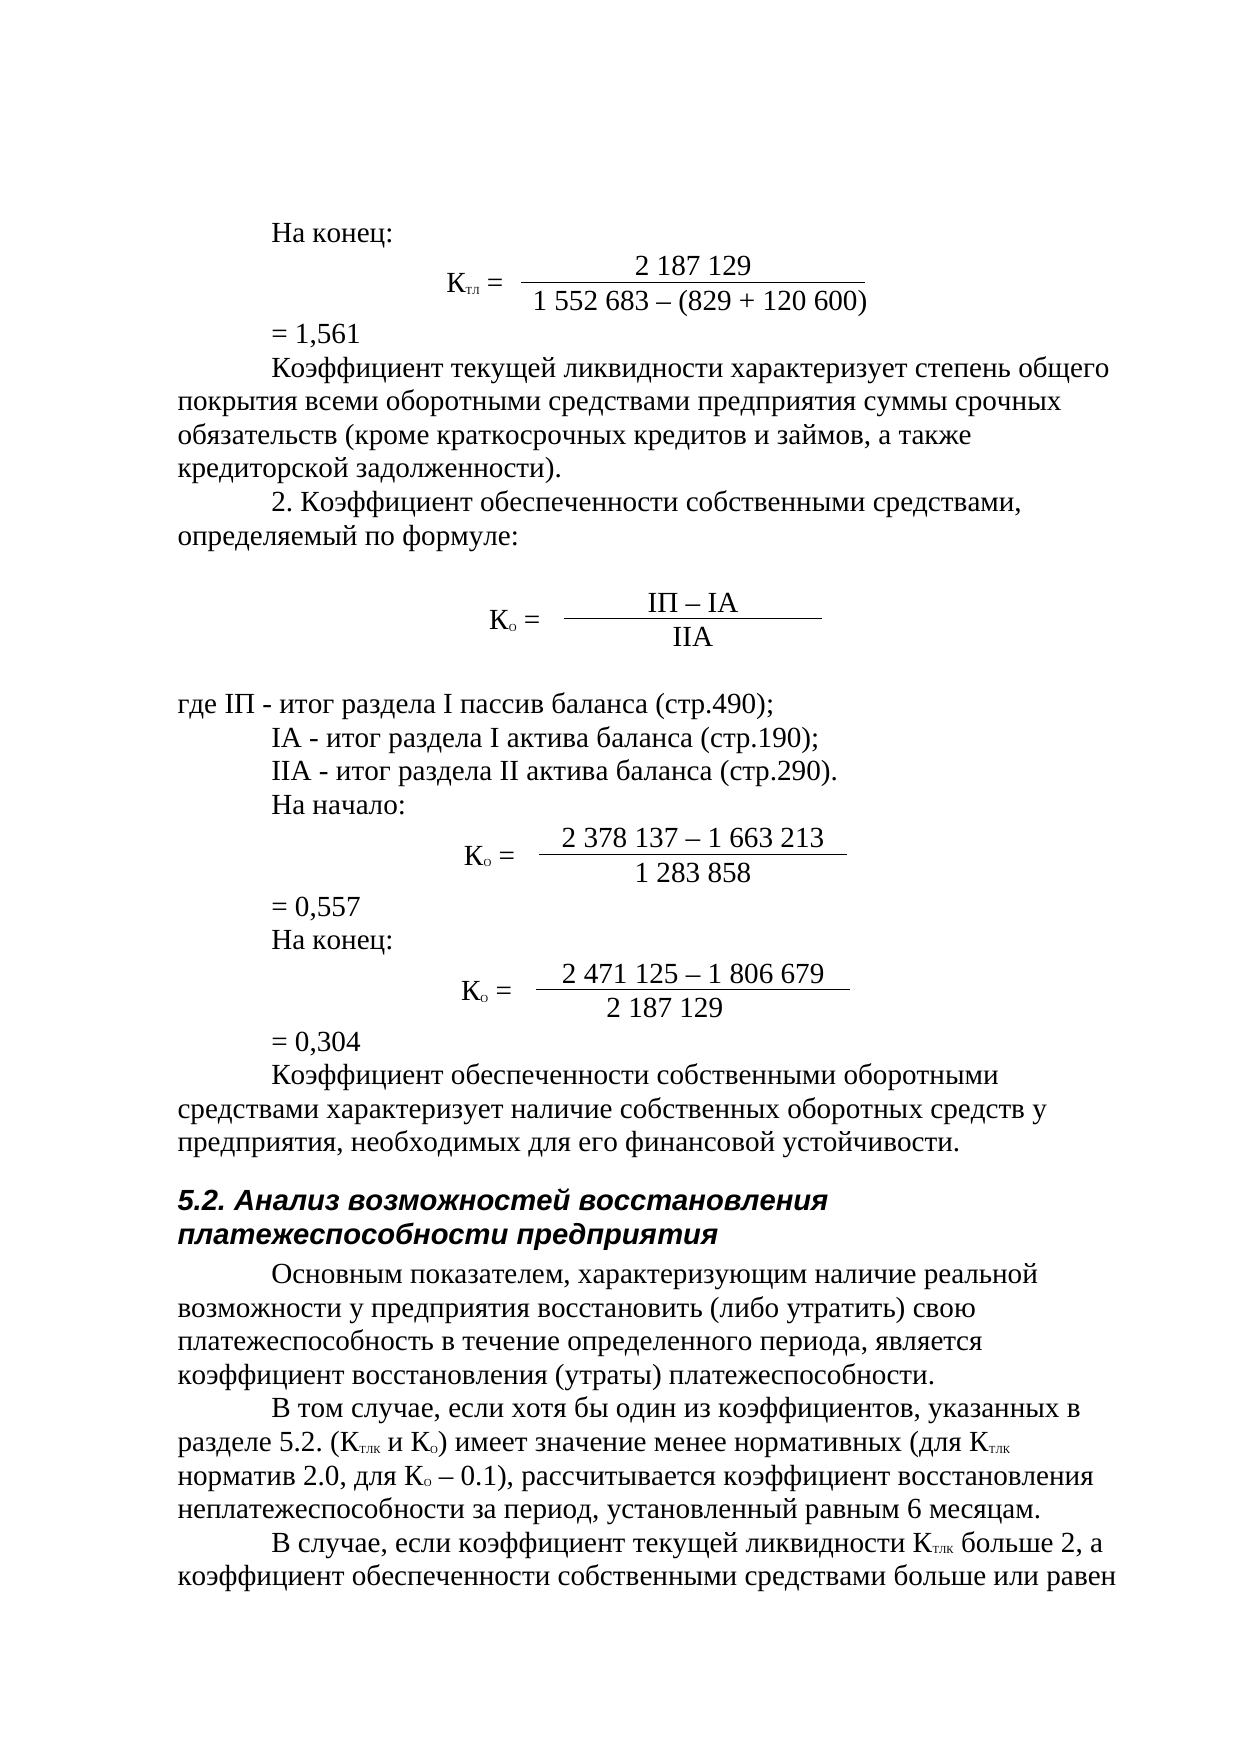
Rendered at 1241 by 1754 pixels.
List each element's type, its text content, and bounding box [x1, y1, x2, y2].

text В том случае, если хотя бы один из коэффициентов, указанных в разделе 5.2. (КТЛК и КО) имеет значение менее нормативных (для КТЛК норматив 2.0, для КО – 0.1), рассчитывается коэффициент восстановления неплатежеспособности за период, установленный равным 6 месяцам. [177, 1391, 1122, 1525]
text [177, 1525, 1122, 1592]
text Основным показателем, характеризующим наличие реальной возможности у предприятия восстановить (либо утратить) свою платежеспособность в течение определенного периода, является коэффициент восстановления (утраты) платежеспособности. [177, 1256, 1122, 1391]
text Коэффициент обеспеченности собственными оборотными средствами характеризует наличие собственных оборотных средств у предприятия, необходимых для его финансовой устойчивости. [177, 1057, 1122, 1158]
text = 0,557 [177, 889, 1122, 922]
text = 1,561 [177, 316, 1122, 350]
table_cell 1 283 858 [539, 855, 847, 889]
table_header КО = [450, 956, 536, 1024]
text = 0,304 [177, 1024, 1122, 1057]
table_header 2 471 125 – 1 806 679 [536, 956, 850, 989]
subtitle 5.2. Анализ возможностей восстановления платежеспособности предприятия [177, 1183, 1122, 1250]
text IA - итог раздела I актива баланса (стр.190); [177, 720, 1122, 753]
table_header 2 187 129 [521, 248, 864, 282]
text где IП - итог раздела I пассив баланса (стр.490); [177, 686, 1122, 720]
table_header КО = [478, 585, 564, 653]
table_cell IIА [564, 619, 822, 653]
table_cell 2 187 129 [536, 990, 793, 1024]
text На конец: [177, 215, 1122, 248]
text IIA - итог раздела II актива баланса (стр.290). [177, 753, 1122, 787]
text 2. Коэффициент обеспеченности собственными средствами, определяемый по формуле: [177, 484, 1122, 551]
text На конец: [177, 922, 1122, 956]
table_header КТЛ = [435, 248, 521, 316]
text На начало: [177, 787, 1122, 821]
table_header 2 378 137 – 1 663 213 [539, 821, 847, 854]
table_header IП – IА [564, 585, 822, 618]
table_cell 1 552 683 – (829 + 120 600) [521, 283, 864, 316]
table_header КО = [453, 821, 539, 889]
text Коэффициент текущей ликвидности характеризует степень общего покрытия всеми оборотными средствами предприятия суммы срочных обязательств (кроме краткосрочных кредитов и займов, а также кредиторской задолженности). [177, 350, 1122, 484]
